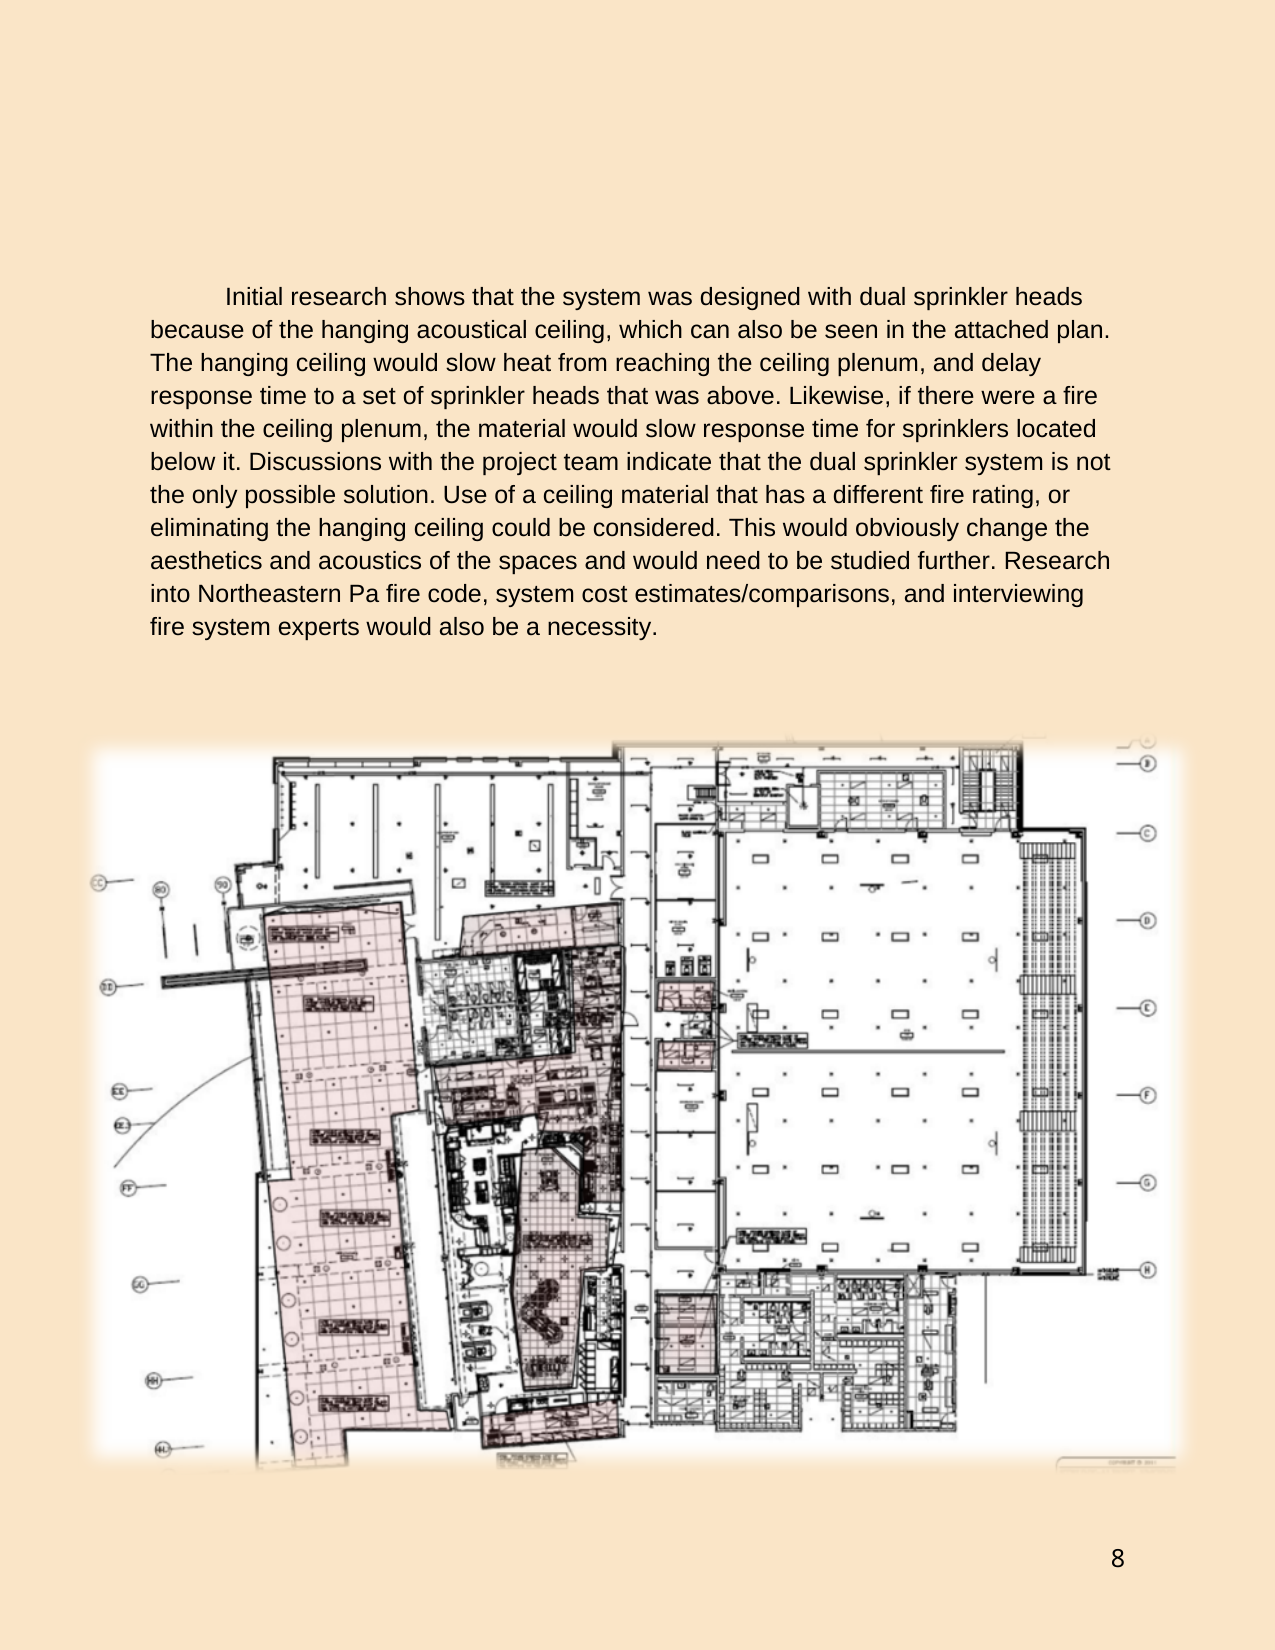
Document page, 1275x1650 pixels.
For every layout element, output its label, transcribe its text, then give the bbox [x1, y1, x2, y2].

text Initial research shows that the system was designed with dual sprinkler heads because of the hanging acoustical ceiling, which can also be seen in the attached plan. The hanging ceiling would slow heat from reaching the ceiling plenum, and delay response time to a set of sprinkler heads that was above. Likewise, if there were a fire within the ceiling plenum, the material would slow response time for sprinklers located below it. Discussions with the project team indicate that the dual sprinkler system is not the only possible solution. Use of a ceiling material that has a different fire rating, or eliminating the hanging ceiling could be considered. This would obviously change the aesthetics and acoustics of the spaces and would need to be studied further. Research into Northeastern Pa fire code, system cost estimates/comparisons, and interviewing fire system experts would also be a necessity. [150, 282, 1125, 641]
picture [104, 760, 1171, 1446]
